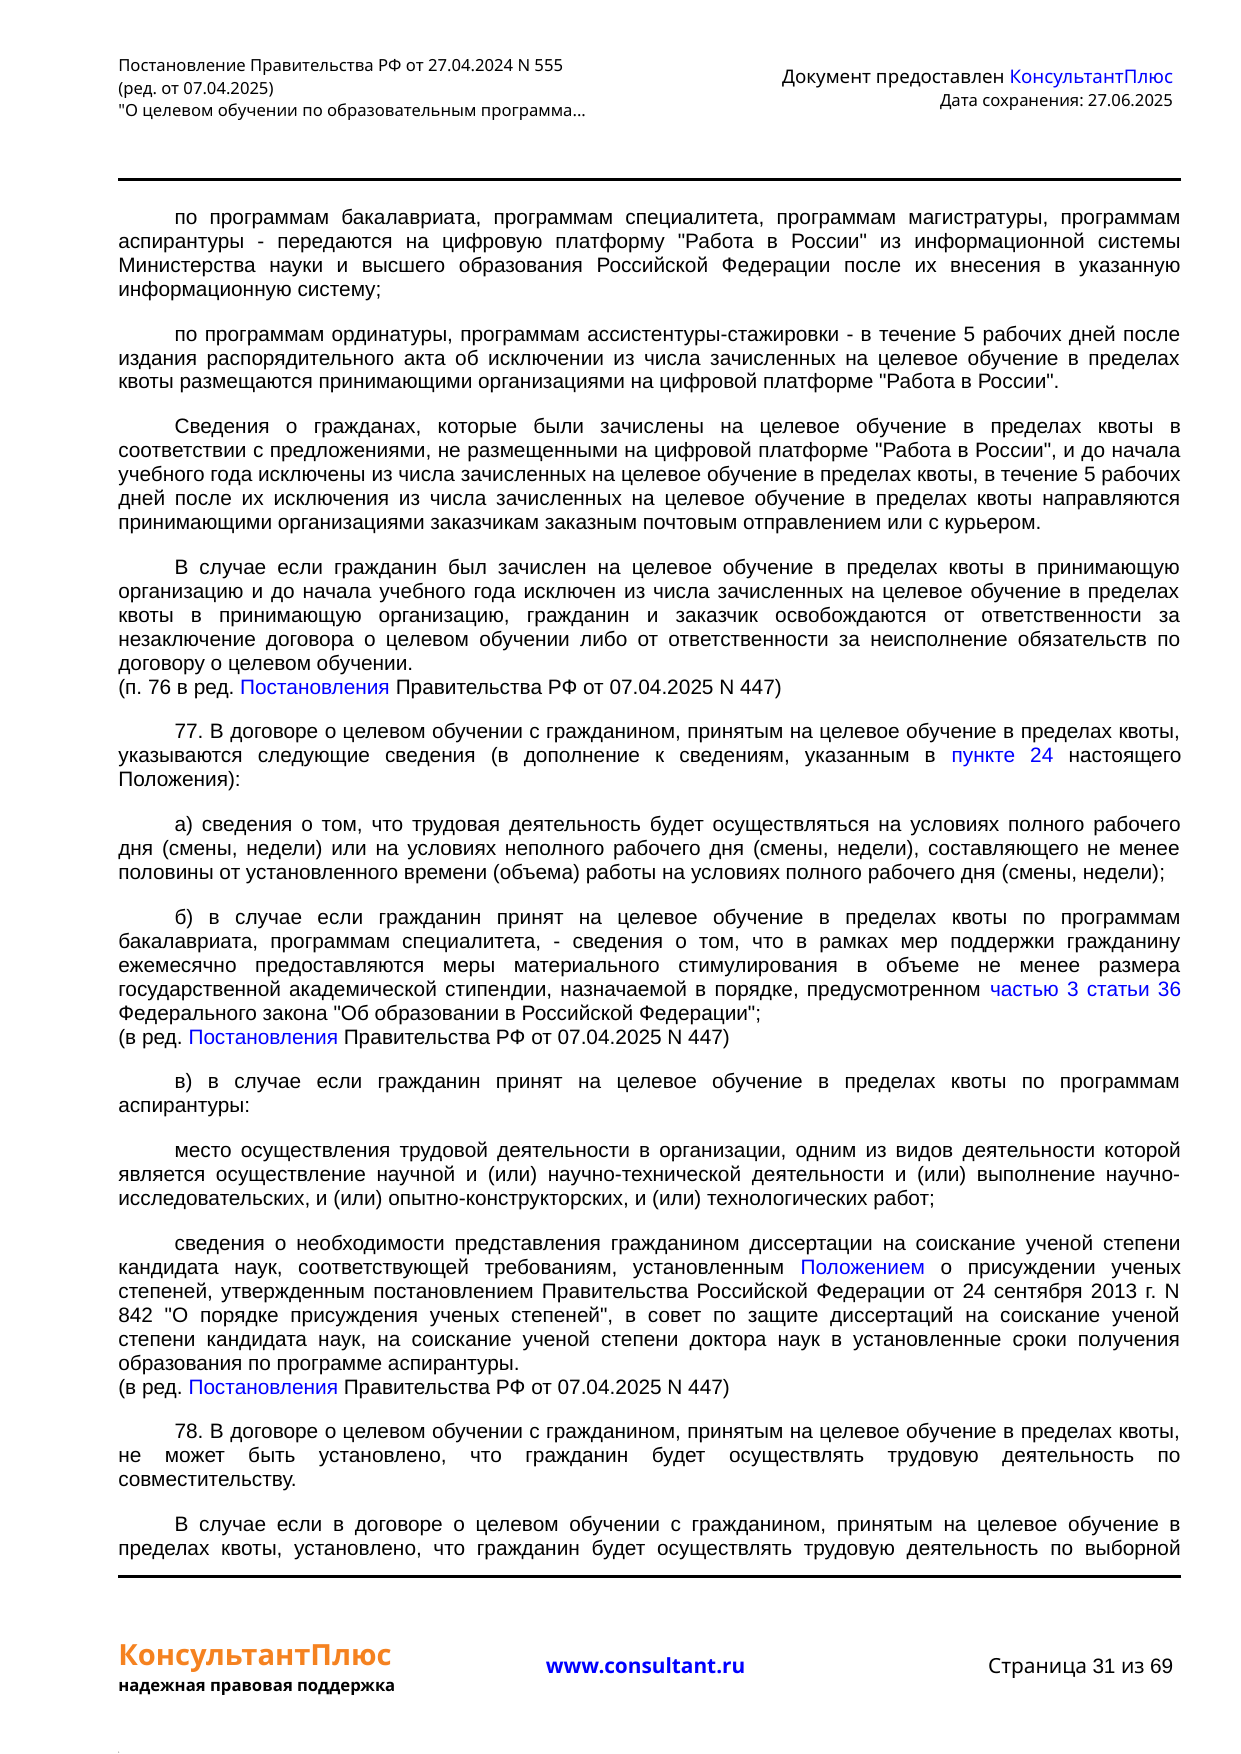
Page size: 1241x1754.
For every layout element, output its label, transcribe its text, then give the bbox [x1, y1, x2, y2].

text В случае если гражданин был зачислен на целевое обучение в пределах квоты в принимающую организацию и до начала учебного года исключен из числа зачисленных на целевое обучение в пределах квоты в принимающую организацию, гражданин и заказчик освобождаются от ответственности за незаключение договора о целевом обучении либо от ответственности за неисполнение обязательств по договору о целевом обучении. [118, 555, 1181, 674]
text (в ред. Постановления Правительства РФ от 07.04.2025 N 447) [118, 1374, 1181, 1398]
text а) сведения о том, что трудовая деятельность будет осуществляться на условиях полного рабочего дня (смены, недели) или на условиях неполного рабочего дня (смены, недели), составляющего не менее половины от установленного времени (объема) работы на условиях полного рабочего дня (смены, недели); [118, 812, 1181, 884]
text (п. 76 в ред. Постановления Правительства РФ от 07.04.2025 N 447) [118, 674, 1181, 698]
text место осуществления трудовой деятельности в организации, одним из видов деятельности которой является осуществление научной и (или) научно-технической деятельности и (или) выполнение научно-исследовательских, и (или) опытно-конструкторских, и (или) технологических работ; [118, 1138, 1181, 1210]
text сведения о необходимости представления гражданином диссертации на соискание ученой степени кандидата наук, соответствующей требованиям, установленным Положением о присуждении ученых степеней, утвержденным постановлением Правительства Российской Федерации от 24 сентября 2013 г. N 842 "О порядке присуждения ученых степеней", в совет по защите диссертаций на соискание ученой степени кандидата наук, на соискание ученой степени доктора наук в установленные сроки получения образования по программе аспирантуры. [118, 1231, 1181, 1374]
text 78. В договоре о целевом обучении с гражданином, принятым на целевое обучение в пределах квоты, не может быть установлено, что гражданин будет осуществлять трудовую деятельность по совместительству. [118, 1419, 1181, 1491]
text 77. В договоре о целевом обучении с гражданином, принятым на целевое обучение в пределах квоты, указываются следующие сведения (в дополнение к сведениям, указанным в пункте 24 настоящего Положения): [118, 719, 1181, 791]
text Сведения о гражданах, которые были зачислены на целевое обучение в пределах квоты в соответствии с предложениями, не размещенными на цифровой платформе "Работа в России", и до начала учебного года исключены из числа зачисленных на целевое обучение в пределах квоты, в течение 5 рабочих дней после их исключения из числа зачисленных на целевое обучение в пределах квоты направляются принимающими организациями заказчикам заказным почтовым отправлением или с курьером. [118, 414, 1181, 534]
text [118, 1512, 1181, 1560]
text б) в случае если гражданин принят на целевое обучение в пределах квоты по программам бакалавриата, программам специалитета, - сведения о том, что в рамках мер поддержки гражданину ежемесячно предоставляются меры материального стимулирования в объеме не менее размера государственной академической стипендии, назначаемой в порядке, предусмотренном частью 3 статьи 36 Федерального закона "Об образовании в Российской Федерации"; [118, 905, 1181, 1024]
text по программам бакалавриата, программам специалитета, программам магистратуры, программам аспирантуры - передаются на цифровую платформу "Работа в России" из информационной системы Министерства науки и высшего образования Российской Федерации после их внесения в указанную информационную систему; [118, 205, 1181, 301]
text в) в случае если гражданин принят на целевое обучение в пределах квоты по программам аспирантуры: [118, 1069, 1181, 1117]
text по программам ординатуры, программам ассистентуры-стажировки - в течение 5 рабочих дней после издания распорядительного акта об исключении из числа зачисленных на целевое обучение в пределах квоты размещаются принимающими организациями на цифровой платформе "Работа в России". [118, 321, 1181, 393]
text (в ред. Постановления Правительства РФ от 07.04.2025 N 447) [118, 1024, 1181, 1048]
